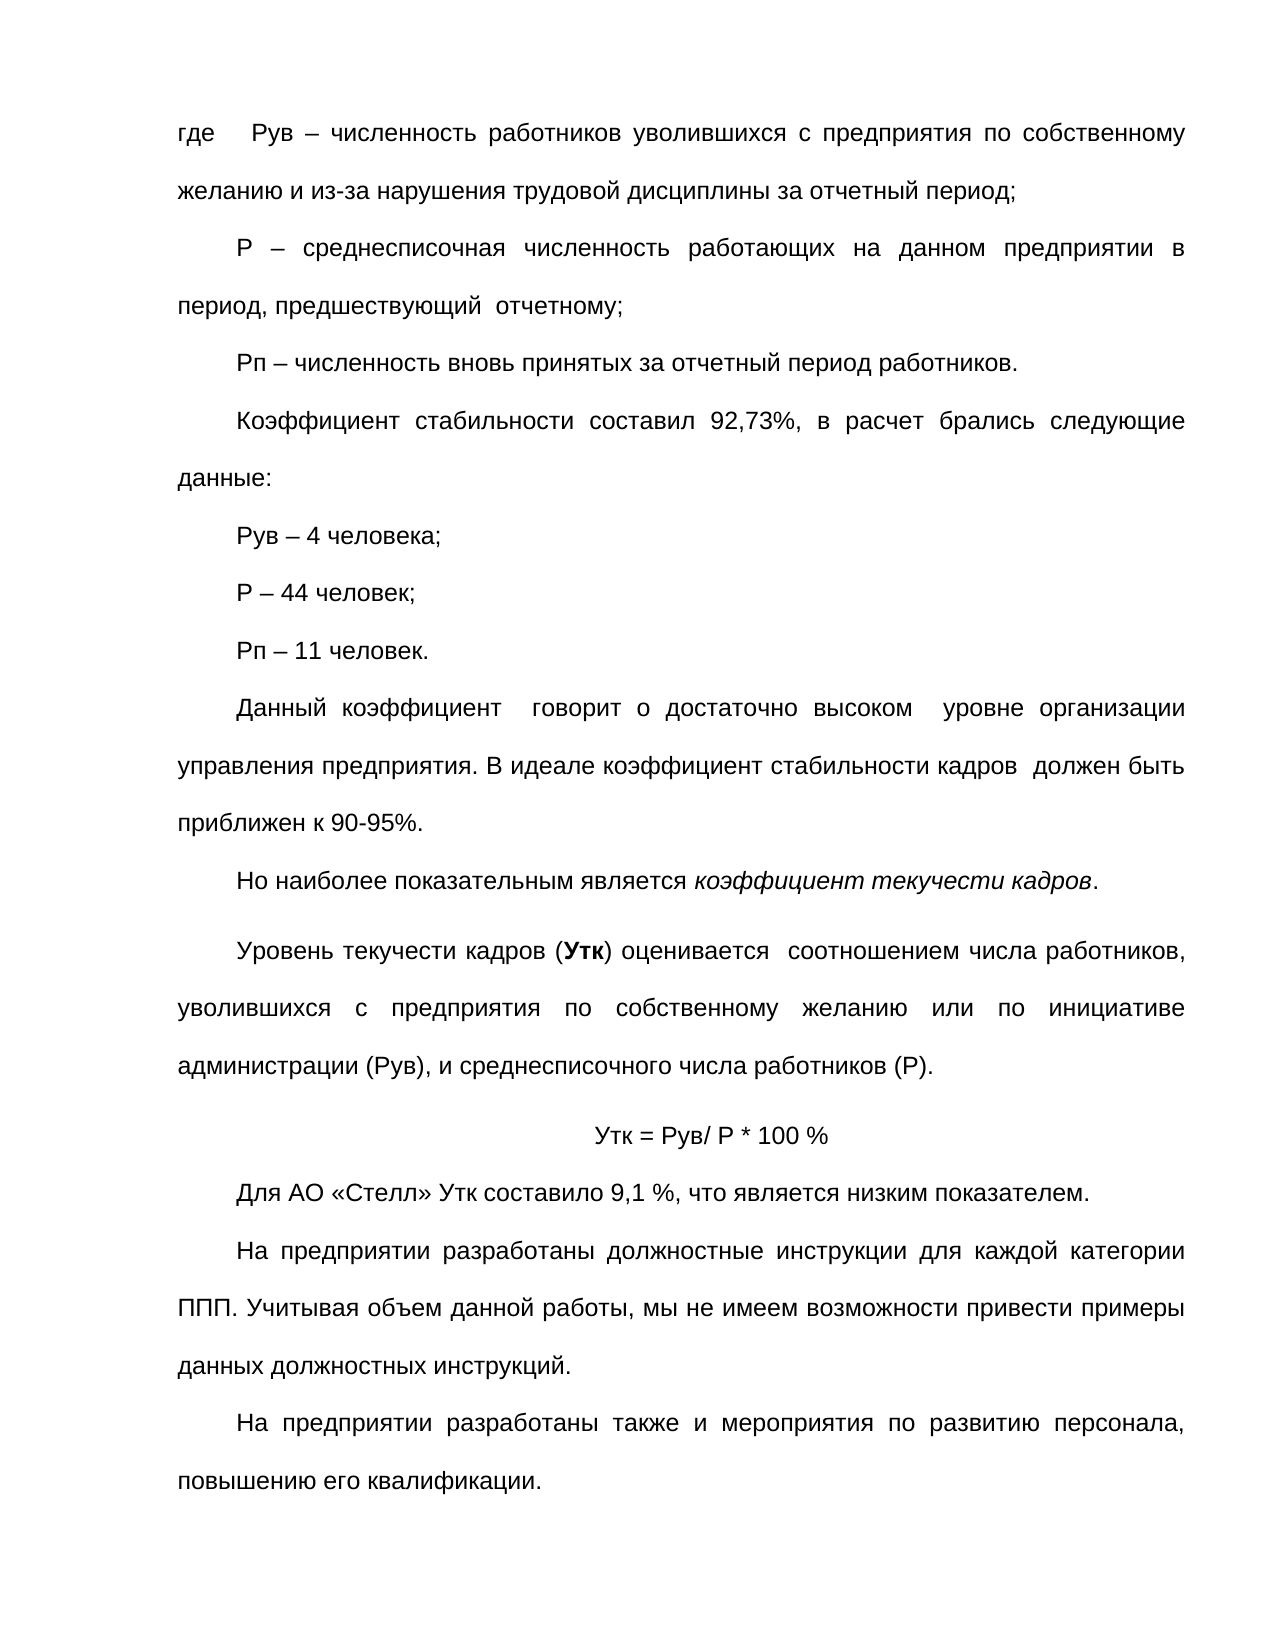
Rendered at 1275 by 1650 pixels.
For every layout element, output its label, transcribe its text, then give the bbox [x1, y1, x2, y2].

text Р – среднесписочная численность работающих на данном предприятии в период, предшествующий отчетному; [177, 233, 1186, 319]
text На предприятии разработаны должностные инструкции для каждой категории ППП. Учитывая объем данной работы, мы не имеем возможности привести примеры данных должностных инструкций. [177, 1236, 1186, 1379]
text Уровень текучести кадров (Утк) оценивается соотношением числа работников, уволившихся с предприятия по собственному желанию или по инициативе администрации (Рув), и среднесписочного числа работников (Р). [177, 936, 1186, 1079]
text Р – 44 человек; [177, 578, 1186, 607]
text Коэффициент стабильности составил 92,73%, в расчет брались следующие данные: [177, 406, 1186, 492]
text На предприятии разработаны также и мероприятия по развитию персонала, повышению его квалификации. [177, 1408, 1186, 1494]
text Рув – 4 человека; [177, 521, 1186, 549]
text Данный коэффициент говорит о достаточно высоком уровне организации управления предприятия. В идеале коэффициент стабильности кадров должен быть приближен к 90-95%. [177, 693, 1186, 837]
text Рп – численность вновь принятых за отчетный период работников. [177, 348, 1186, 377]
text где Рув – численность работников уволившихся с предприятия по собственному желанию и из-за нарушения трудовой дисциплины за отчетный период; [177, 118, 1186, 204]
text Но наиболее показательным является коэффициент текучести кадров. [177, 866, 1186, 894]
text Рп – 11 человек. [177, 636, 1186, 664]
text Утк = Рув/ Р * 100 % [177, 1121, 1186, 1149]
text Для АО «Стелл» Утк составило 9,1 %, что является низким показателем. [177, 1178, 1186, 1207]
